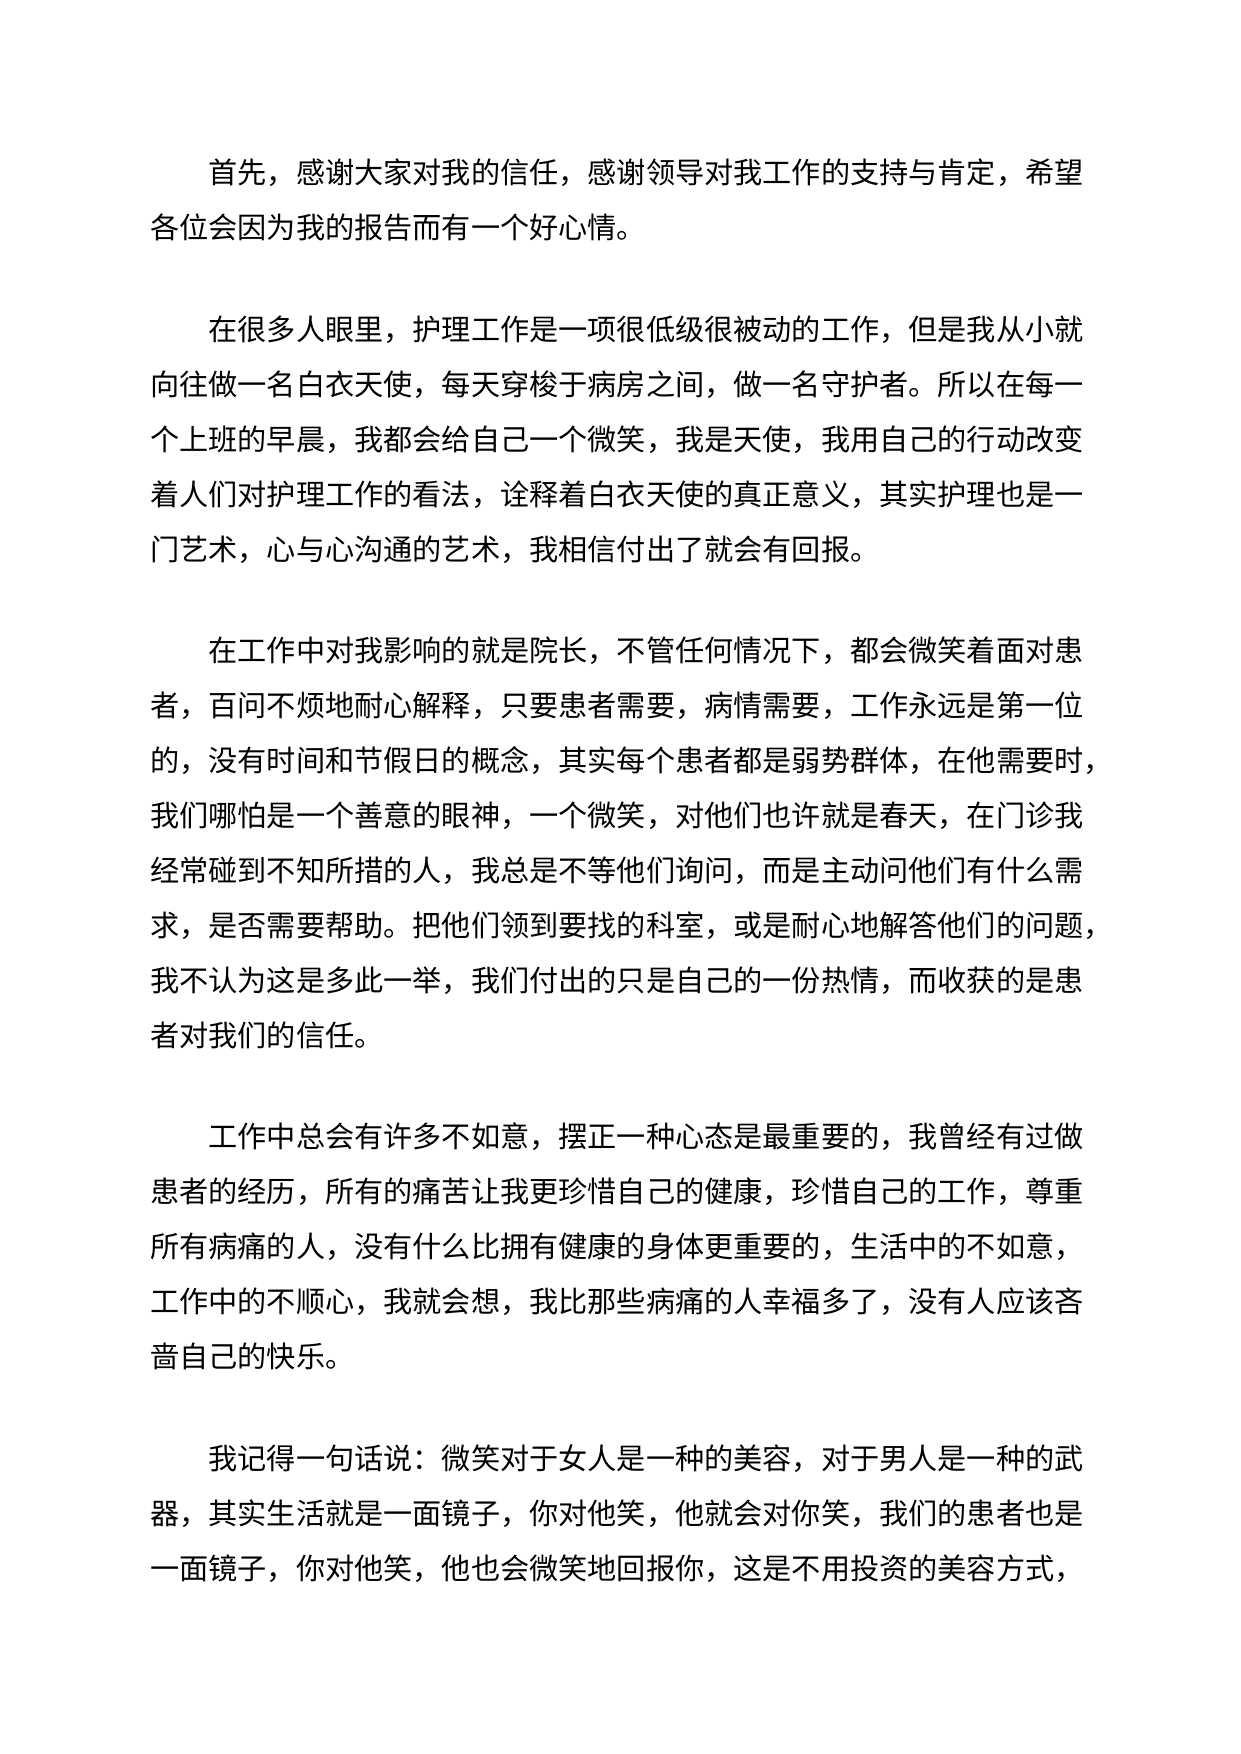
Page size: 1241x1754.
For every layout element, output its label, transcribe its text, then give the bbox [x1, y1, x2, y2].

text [150, 1435, 1090, 1587]
text 工作中总会有许多不如意，摆正一种心态是最重要的，我曾经有过做患者的经历，所有的痛苦让我更珍惜自己的健康，珍惜自己的工作，尊重所有病痛的人，没有什么比拥有健康的身体更重要的，生活中的不如意，工作中的不顺心，我就会想，我比那些病痛的人幸福多了，没有人应该吝啬自己的快乐。 [150, 1114, 1090, 1376]
text 在很多人眼里，护理工作是一项很低级很被动的工作，但是我从小就向往做一名白衣天使，每天穿梭于病房之间，做一名守护者。所以在每一个上班的早晨，我都会给自己一个微笑，我是天使，我用自己的行动改变着人们对护理工作的看法，诠释着白衣天使的真正意义，其实护理也是一门艺术，心与心沟通的艺术，我相信付出了就会有回报。 [150, 307, 1090, 568]
text 在工作中对我影响的就是院长，不管任何情况下，都会微笑着面对患者，百问不烦地耐心解释，只要患者需要，病情需要，工作永远是第一位的，没有时间和节假日的概念，其实每个患者都是弱势群体，在他需要时，我们哪怕是一个善意的眼神，一个微笑，对他们也许就是春天，在门诊我经常碰到不知所措的人，我总是不等他们询问，而是主动问他们有什么需求，是否需要帮助。把他们领到要找的科室，或是耐心地解答他们的问题，我不认为这是多此一举，我们付出的只是自己的一份热情，而收获的是患者对我们的信任。 [150, 628, 1090, 1054]
text 首先，感谢大家对我的信任，感谢领导对我工作的支持与肯定，希望各位会因为我的报告而有一个好心情。 [150, 150, 1090, 247]
